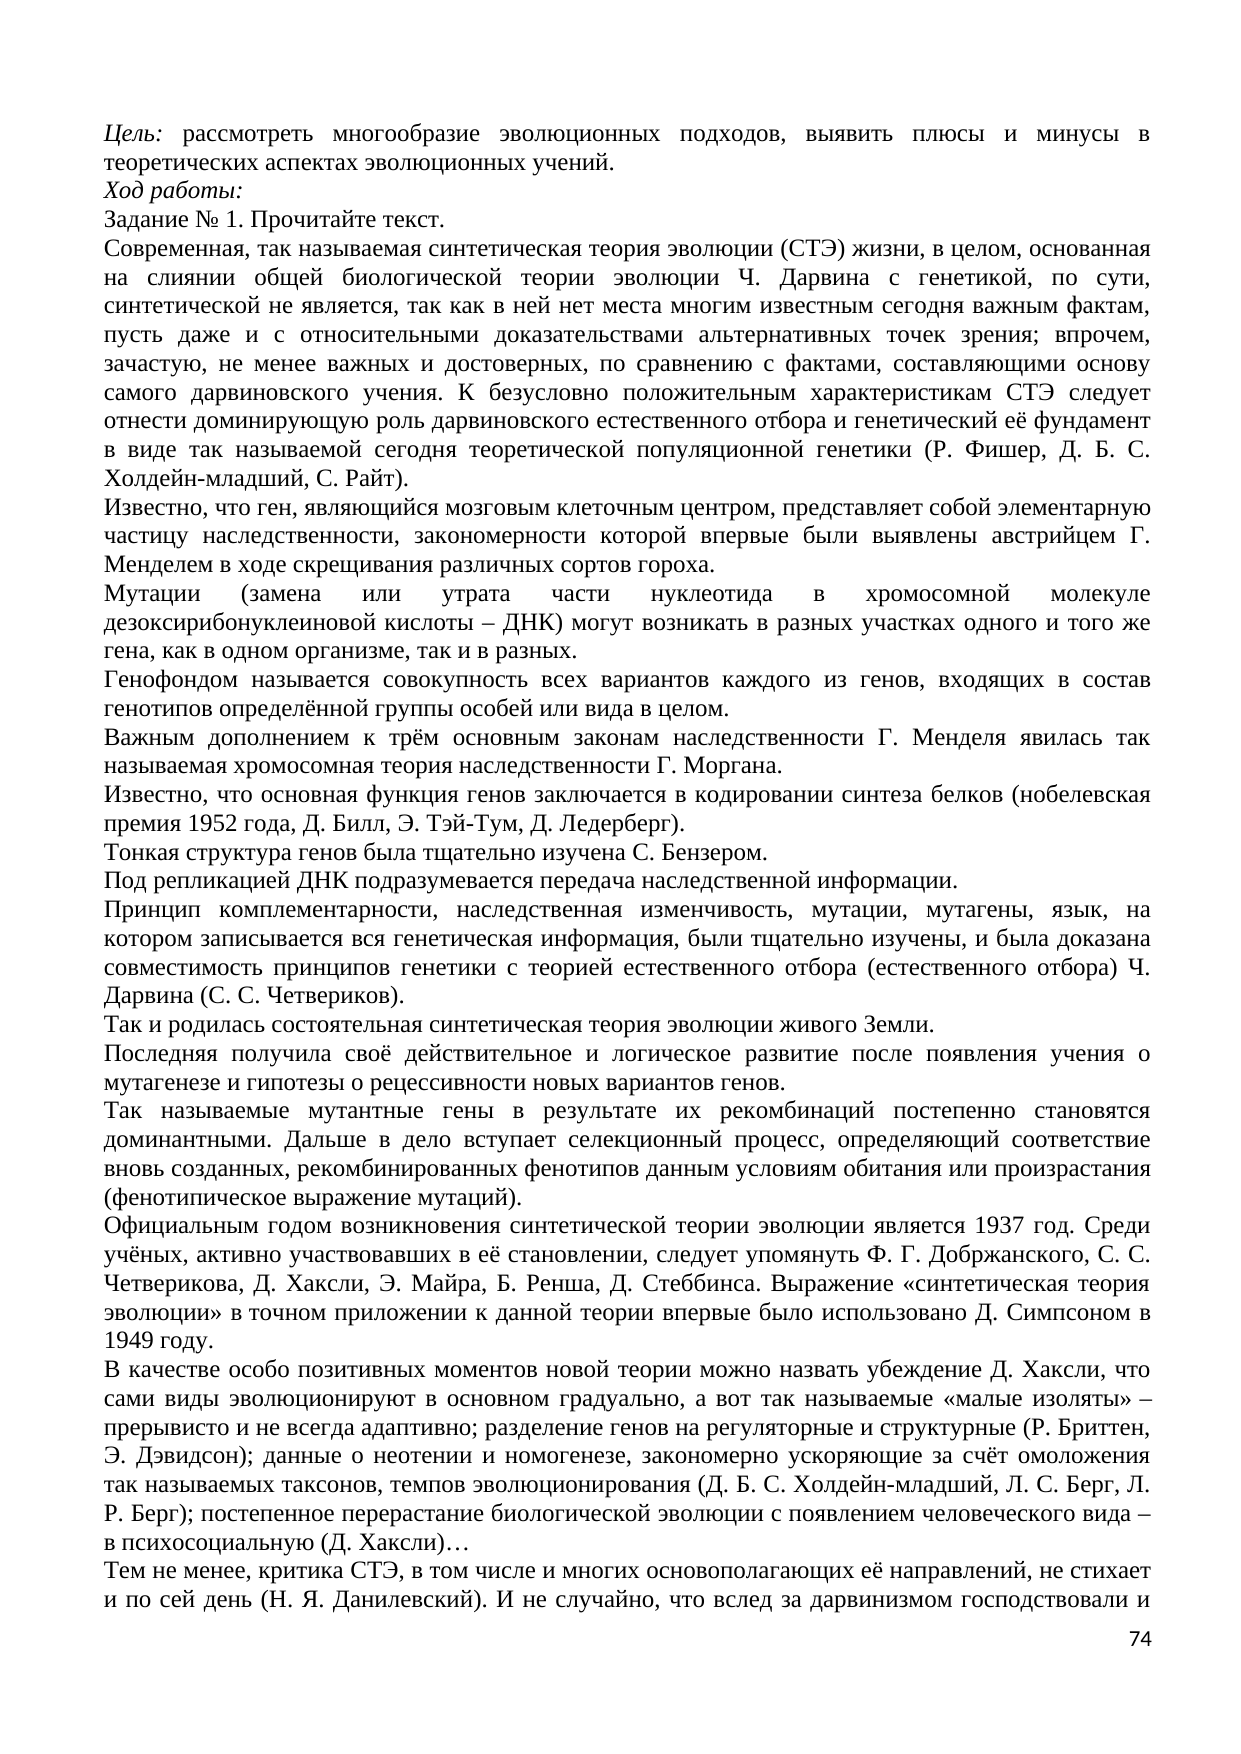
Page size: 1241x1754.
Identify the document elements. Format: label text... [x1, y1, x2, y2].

text Так и родилась состоятельная синтетическая теория эволюции живого Земли. [103, 1009, 1152, 1038]
text Генофондом называется совокупность всех вариантов каждого из генов, входящих в состав генотипов определённой группы особей или вида в целом. [103, 664, 1152, 722]
text Принцип комплементарности, наследственная изменчивость, мутации, мутагены, язык, на котором записывается вся генетическая информация, были тщательно изучены, и была доказана совместимость принципов генетики с теорией естественного отбора (естественного отбора) Ч. Дарвина (С. С. Четвериков). [103, 894, 1152, 1009]
text Известно, что ген, являющийся мозговым клеточным центром, представляет собой элементарную частицу наследственности, закономерности которой впервые были выявлены австрийцем Г. Менделем в ходе скрещивания различных сортов гороха. [103, 492, 1152, 578]
text Цель: рассмотреть многообразие эволюционных подходов, выявить плюсы и минусы в теоретических аспектах эволюционных учений. [103, 118, 1152, 176]
text Официальным годом возникновения синтетической теории эволюции является 1937 год. Среди учёных, активно участвовавших в её становлении, следует упомянуть Ф. Г. Добржанского, С. С. Четверикова, Д. Хаксли, Э. Майра, Б. Ренша, Д. Стеббинса. Выражение «синтетическая теория эволюции» в точном приложении к данной теории впервые было использовано Д. Симпсоном в 1949 году. [103, 1211, 1152, 1354]
text Под репликацией ДНК подразумевается передача наследственной информации. [103, 866, 1152, 894]
text Тонкая структура генов была тщательно изучена С. Бензером. [103, 837, 1152, 866]
text Современная, так называемая синтетическая теория эволюции (СТЭ) жизни, в целом, основанная на слиянии общей биологической теории эволюции Ч. Дарвина с генетикой, по сути, синтетической не является, так как в ней нет места многим известным сегодня важным фактам, пусть даже и с относительными доказательствами альтернативных точек зрения; впрочем, зачастую, не менее важных и достоверных, по сравнению с фактами, составляющими основу самого дарвиновского учения. К безусловно положительным характеристикам СТЭ следует отнести доминирующую роль дарвиновского естественного отбора и генетический её фундамент в виде так называемой сегодня теоретической популяционной генетики (Р. Фишер, Д. Б. С. Холдейн-младший, С. Райт). [103, 233, 1152, 492]
text Так называемые мутантные гены в результате их рекомбинаций постепенно становятся доминантными. Дальше в дело вступает селекционный процесс, определяющий соответствие вновь созданных, рекомбинированных фенотипов данным условиям обитания или произрастания (фенотипическое выражение мутаций). [103, 1096, 1152, 1211]
text Задание № 1. Прочитайте текст. [103, 204, 1152, 233]
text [103, 1556, 1152, 1613]
text Ход работы: [103, 176, 1152, 204]
text Известно, что основная функция генов заключается в кодировании синтеза белков (нобелевская премия 1952 года, Д. Билл, Э. Тэй-Тум, Д. Ледерберг). [103, 779, 1152, 837]
text Последняя получила своё действительное и логическое развитие после появления учения о мутагенезе и гипотезы о рецессивности новых вариантов генов. [103, 1038, 1152, 1096]
text Мутации (замена или утрата части нуклеотида в хромосомной молекуле дезоксирибонуклеиновой кислоты – ДНК) могут возникать в разных участках одного и того же гена, как в одном организме, так и в разных. [103, 578, 1152, 664]
text В качестве особо позитивных моментов новой теории можно назвать убеждение Д. Хаксли, что сами виды эволюционируют в основном градуально, а вот так называемые «малые изоляты» – прерывисто и не всегда адаптивно; разделение генов на регуляторные и структурные (Р. Бриттен, Э. Дэвидсон); данные о неотении и номогенезе, закономерно ускоряющие за счёт омоложения так называемых таксонов, темпов эволюционирования (Д. Б. С. Холдейн-младший, Л. С. Берг, Л. Р. Берг); постепенное перерастание биологической эволюции с появлением человеческого вида – в психосоциальную (Д. Хаксли)… [103, 1354, 1152, 1556]
text Важным дополнением к трём основным законам наследственности Г. Менделя явилась так называемая хромосомная теория наследственности Г. Моргана. [103, 722, 1152, 779]
